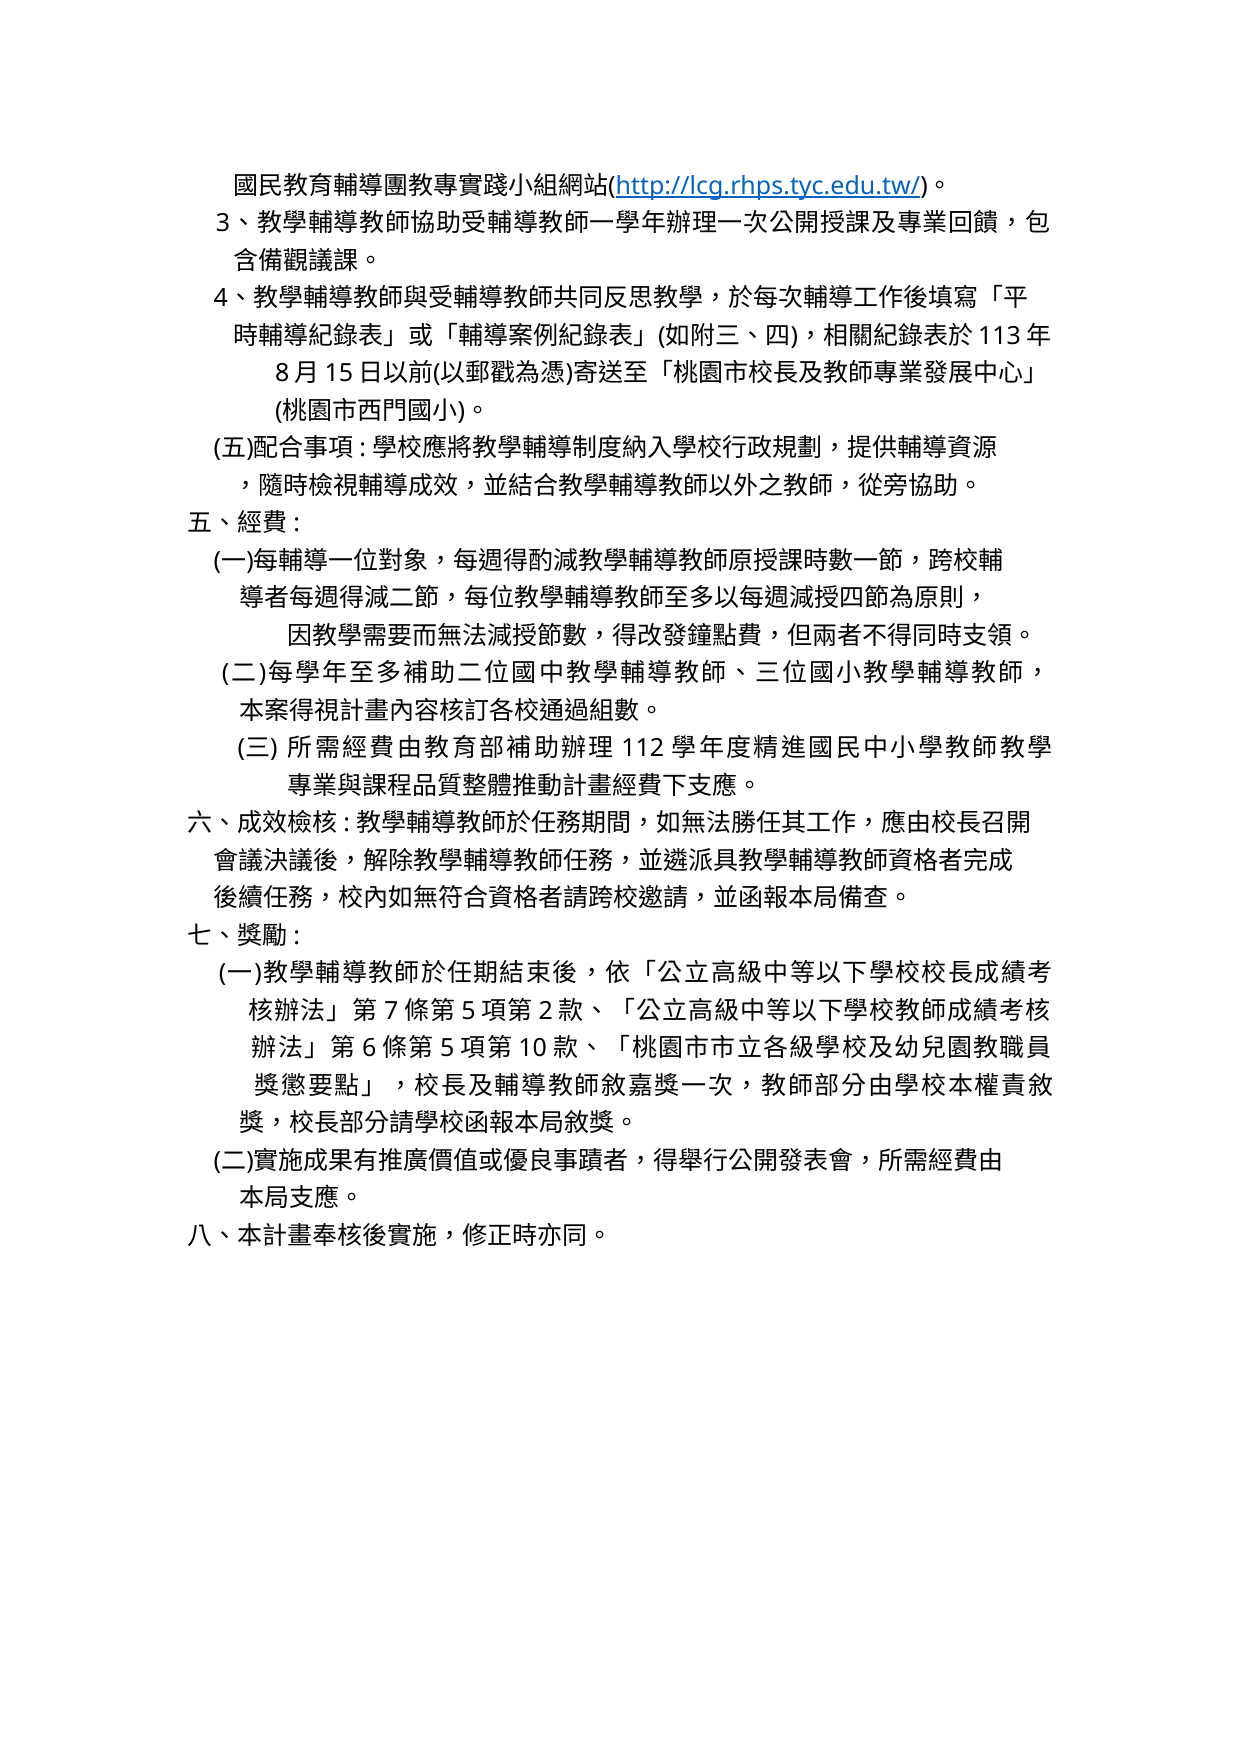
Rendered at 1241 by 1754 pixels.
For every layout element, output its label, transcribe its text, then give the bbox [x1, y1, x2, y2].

text 時輔導紀錄表」或「輔導案例紀錄表」(如附三、四)，相關紀錄表於113年8月15日以前(以郵戳為憑)寄送至「桃園市校長及教師專業發展中心」(桃園市西門國小)。 [187, 314, 1053, 427]
list 所需經費由教育部補助辦理112學年度精進國民中小學教師教學 [237, 727, 1053, 764]
text 五、經費 : [187, 502, 1053, 539]
text 辦法」第6條第5項第10款、「桃園市市立各級學校及幼兒園教職員 [187, 1027, 1053, 1064]
text 八、本計畫奉核後實施，修正時亦同。 [187, 1214, 1053, 1252]
text (一)每輔導一位對象，每週得酌減教學輔導教師原授課時數一節，跨校輔 [187, 539, 1053, 577]
text ，隨時檢視輔導成效，並結合教學輔導教師以外之教師，從旁協助。 [187, 464, 1053, 502]
text 會議決議後，解除教學輔導教師任務，並遴派具教學輔導教師資格者完成 [187, 839, 1053, 877]
text (一)教學輔導教師於任期結束後，依「公立高級中等以下學校校長成績考 [187, 952, 1053, 989]
list 專業與課程品質整體推動計畫經費下支應。 [287, 764, 1053, 802]
text (二)實施成果有推廣價值或優良事蹟者，得舉行公開發表會，所需經費由 [187, 1139, 1053, 1177]
text 六、成效檢核 : 教學輔導教師於任務期間，如無法勝任其工作，應由校長召開 [187, 802, 1053, 839]
text 獎，校長部分請學校函報本局敘獎。 [187, 1102, 1053, 1139]
text 導者每週得減二節，每位教學輔導教師至多以每週減授四節為原則， 因教學需要而無法減授節數，得改發鐘點費，但兩者不得同時支領。 [187, 577, 1053, 652]
text 本案得視計畫內容核訂各校通過組數。 [187, 689, 1053, 727]
text 含備觀議課。 [187, 239, 1053, 277]
text 本局支應。 [187, 1177, 1053, 1214]
text 4、教學輔導教師與受輔導教師共同反思教學，於每次輔導工作後填寫「平 [187, 277, 1053, 314]
text 後續任務，校內如無符合資格者請跨校邀請，並函報本局備查。 [187, 877, 1053, 914]
text 獎懲要點」，校長及輔導教師敘嘉獎一次，教師部分由學校本權責敘 [187, 1064, 1053, 1102]
text 國民教育輔導團教專實踐小組網站(http://lcg.rhps.tyc.edu.tw/)。 [187, 164, 1053, 202]
text 核辦法」第7條第5項第2款、「公立高級中等以下學校教師成績考核 [187, 989, 1053, 1027]
text 七、獎勵 : [187, 914, 1053, 952]
text (五)配合事項 : 學校應將教學輔導制度納入學校行政規劃，提供輔導資源 [187, 427, 1053, 464]
text (二)每學年至多補助二位國中教學輔導教師、三位國小教學輔導教師， [187, 652, 1053, 689]
text 3、教學輔導教師協助受輔導教師一學年辦理一次公開授課及專業回饋，包 [187, 202, 1053, 239]
